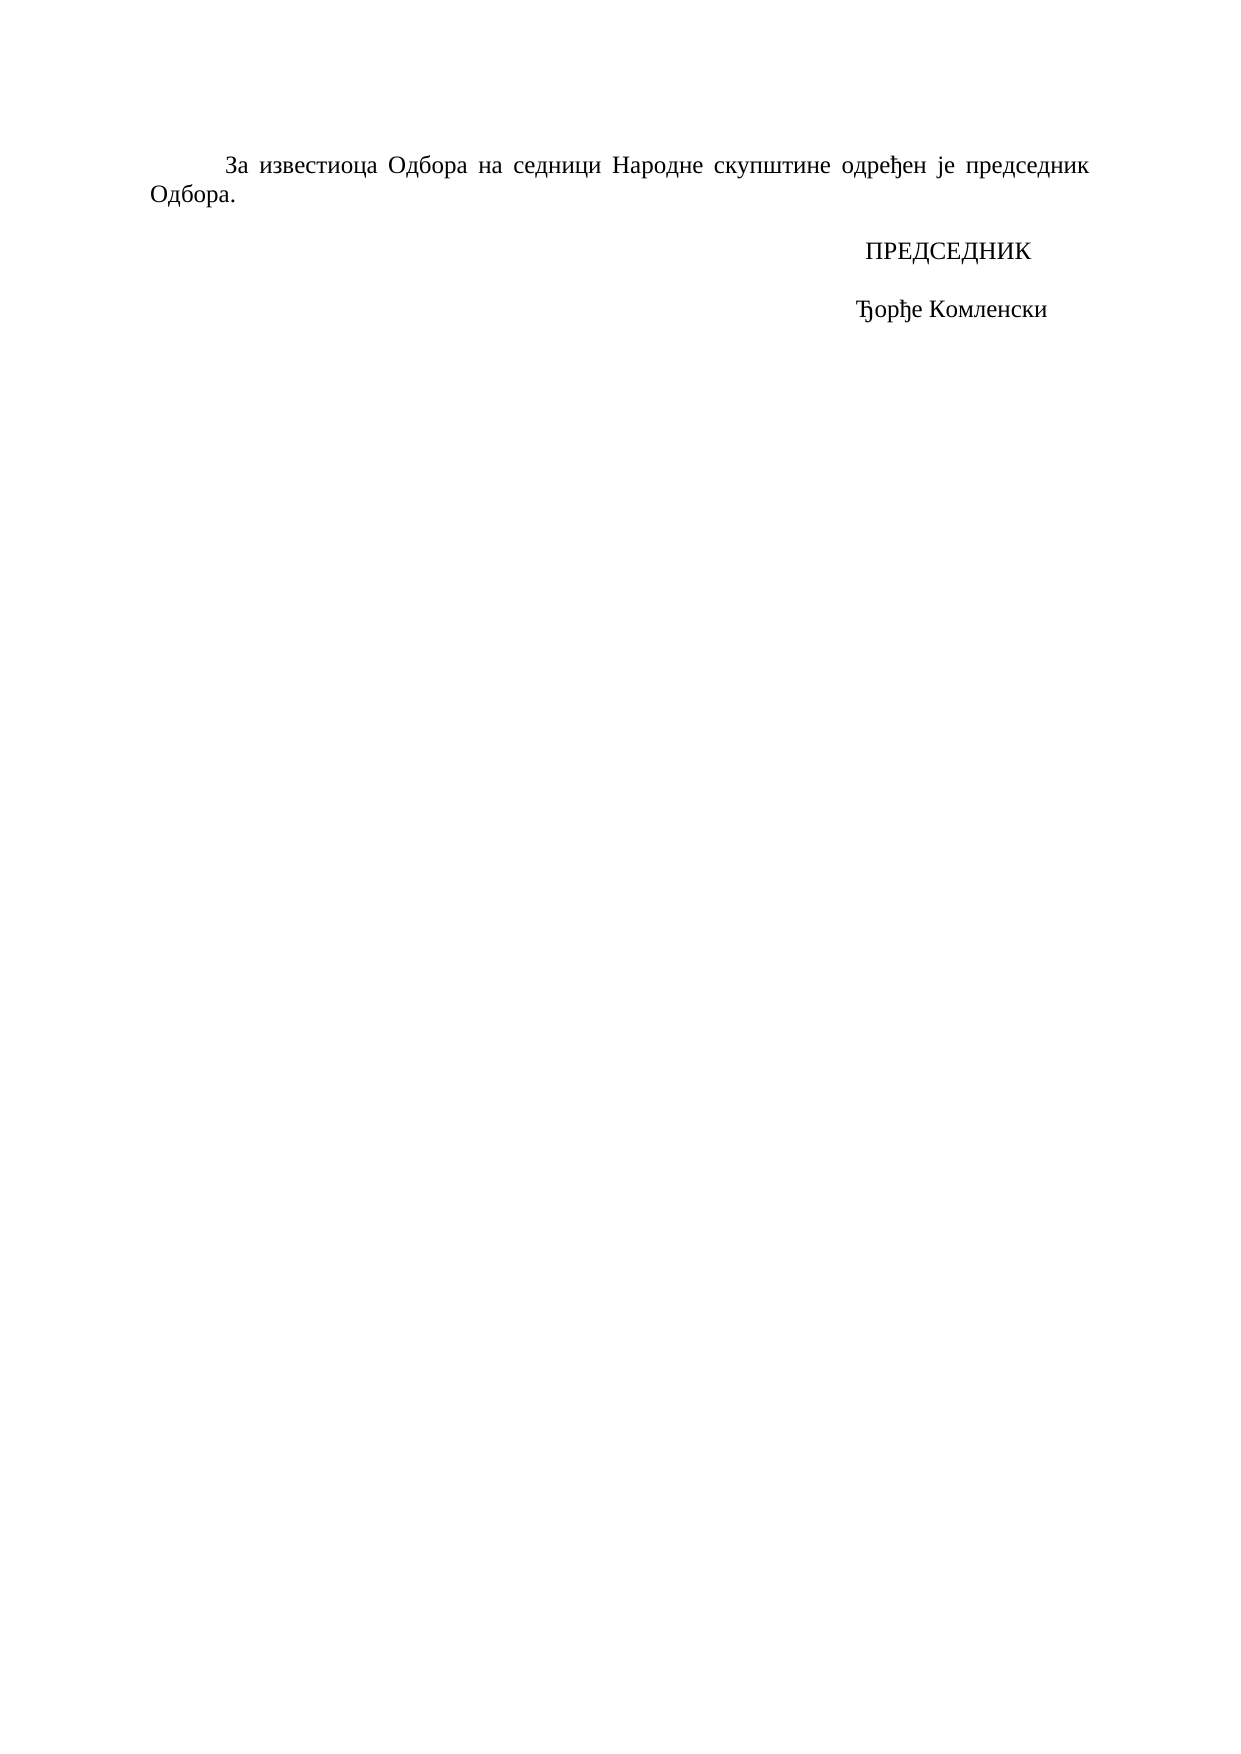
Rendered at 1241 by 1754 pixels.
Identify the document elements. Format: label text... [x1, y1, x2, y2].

text ПРЕДСЕДНИК [750, 236, 1090, 265]
text За известиоца Одбора на седници Народне скупштине одређен је председник Одбора. [150, 150, 1090, 207]
text Ђорђе Комленски [750, 294, 1090, 322]
